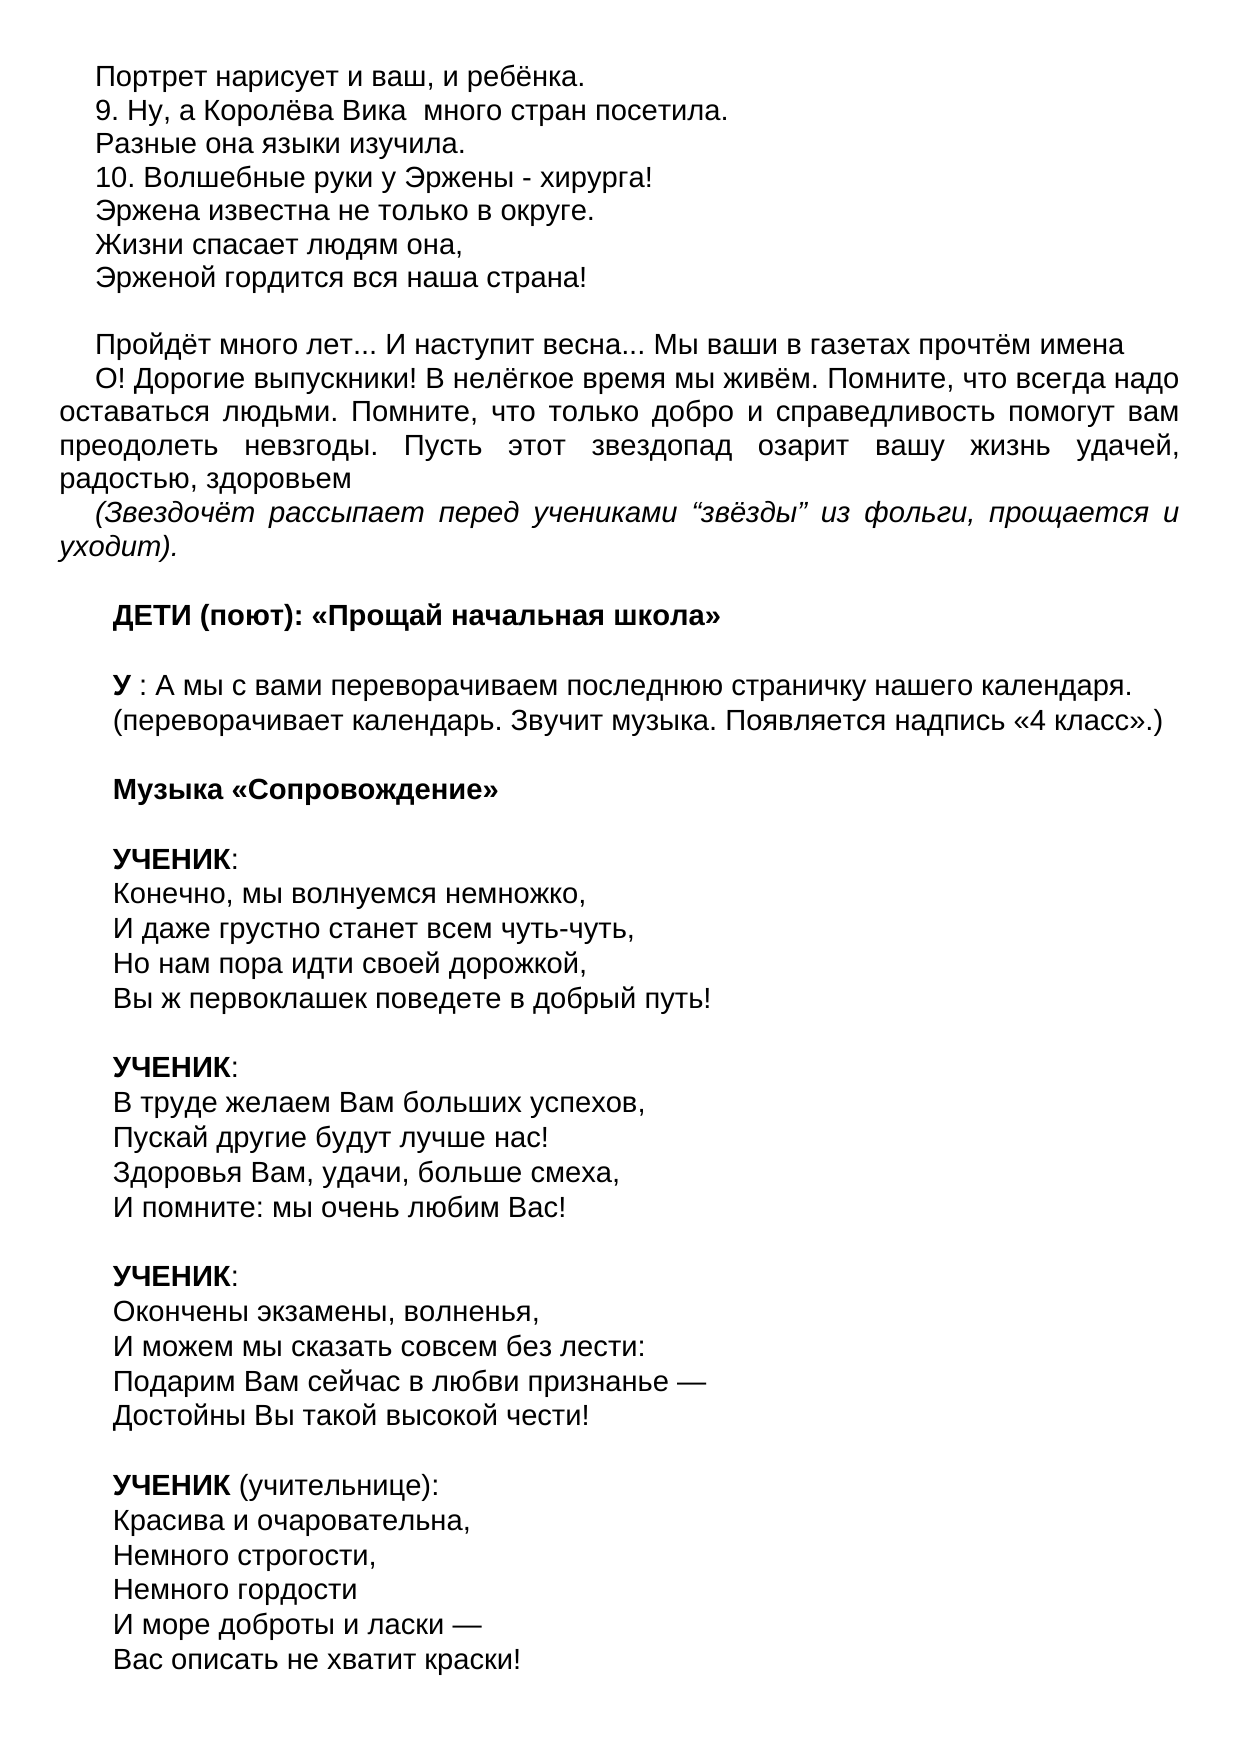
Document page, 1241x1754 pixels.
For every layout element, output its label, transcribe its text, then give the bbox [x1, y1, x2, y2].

text И море доброты и ласки — [59, 1606, 1181, 1641]
text Пускай другие будут лучше нас! [59, 1119, 1181, 1154]
text Пройдёт много лет... И наступит весна... Мы ваши в газетах прочтём имена [59, 327, 1181, 361]
text УЧЕНИК: [59, 1049, 1181, 1084]
text Жизни спасает людям она, [59, 227, 1181, 260]
text ДЕТИ (поют): «Прощай начальная школа» [59, 597, 1181, 632]
text Здоровья Вам, удачи, больше смеха, [59, 1154, 1181, 1188]
text О! Дорогие выпускники! В нелёгкое время мы живём. Помните, что всегда надо оставаться людьми. Помните, что только добро и справедливость помогут вам преодолеть невзгоды. Пусть этот звездопад озарит вашу жизнь удачей, радостью, здоровьем [59, 361, 1181, 495]
text У : А мы с вами переворачиваем последнюю страничку нашего календаря. [59, 667, 1181, 701]
text Достойны Вы такой высокой чести! [59, 1397, 1181, 1432]
text 10. Волшебные руки у Эржены - хирурга! [59, 160, 1181, 193]
text Красива и очаровательна, [59, 1502, 1181, 1536]
text (Звездочёт рассыпает перед учениками “звёзды” из фольги, прощается и уходит). [59, 495, 1181, 562]
text В труде желаем Вам больших успехов, [59, 1084, 1181, 1119]
text Немного гордости [59, 1571, 1181, 1606]
text Вы ж первоклашек поведете в добрый путь! [59, 980, 1181, 1014]
text УЧЕНИК (учительнице): [59, 1467, 1181, 1502]
text УЧЕНИК: [59, 841, 1181, 875]
text И даже грустно станет всем чуть-чуть, [59, 910, 1181, 945]
text Разные она языки изучила. [59, 126, 1181, 160]
text И можем мы сказать совсем без лести: [59, 1328, 1181, 1362]
text Музыка «Сопровождение» [59, 771, 1181, 806]
text Немного строгости, [59, 1536, 1181, 1571]
text Вас описать не хватит краски! [59, 1641, 1181, 1676]
text Но нам пора идти своей дорожкой, [59, 945, 1181, 980]
text Эржена известна не только в округе. [59, 193, 1181, 227]
text Окончены экзамены, волненья, [59, 1293, 1181, 1328]
text Эрженой гордится вся наша страна! [59, 260, 1181, 294]
text Портрет нарисует и ваш, и ребёнка. [59, 59, 1181, 93]
text (переворачивает календарь. Звучит музыка. Появляется надпись «4 класс».) [59, 701, 1181, 736]
text Подарим Вам сейчас в любви признанье — [59, 1362, 1181, 1397]
text Конечно, мы волнуемся немножко, [59, 875, 1181, 910]
text 9. Ну, а Королёва Вика много стран посетила. [59, 93, 1181, 126]
text И помните: мы очень любим Вас! [59, 1188, 1181, 1223]
text УЧЕНИК: [59, 1258, 1181, 1293]
